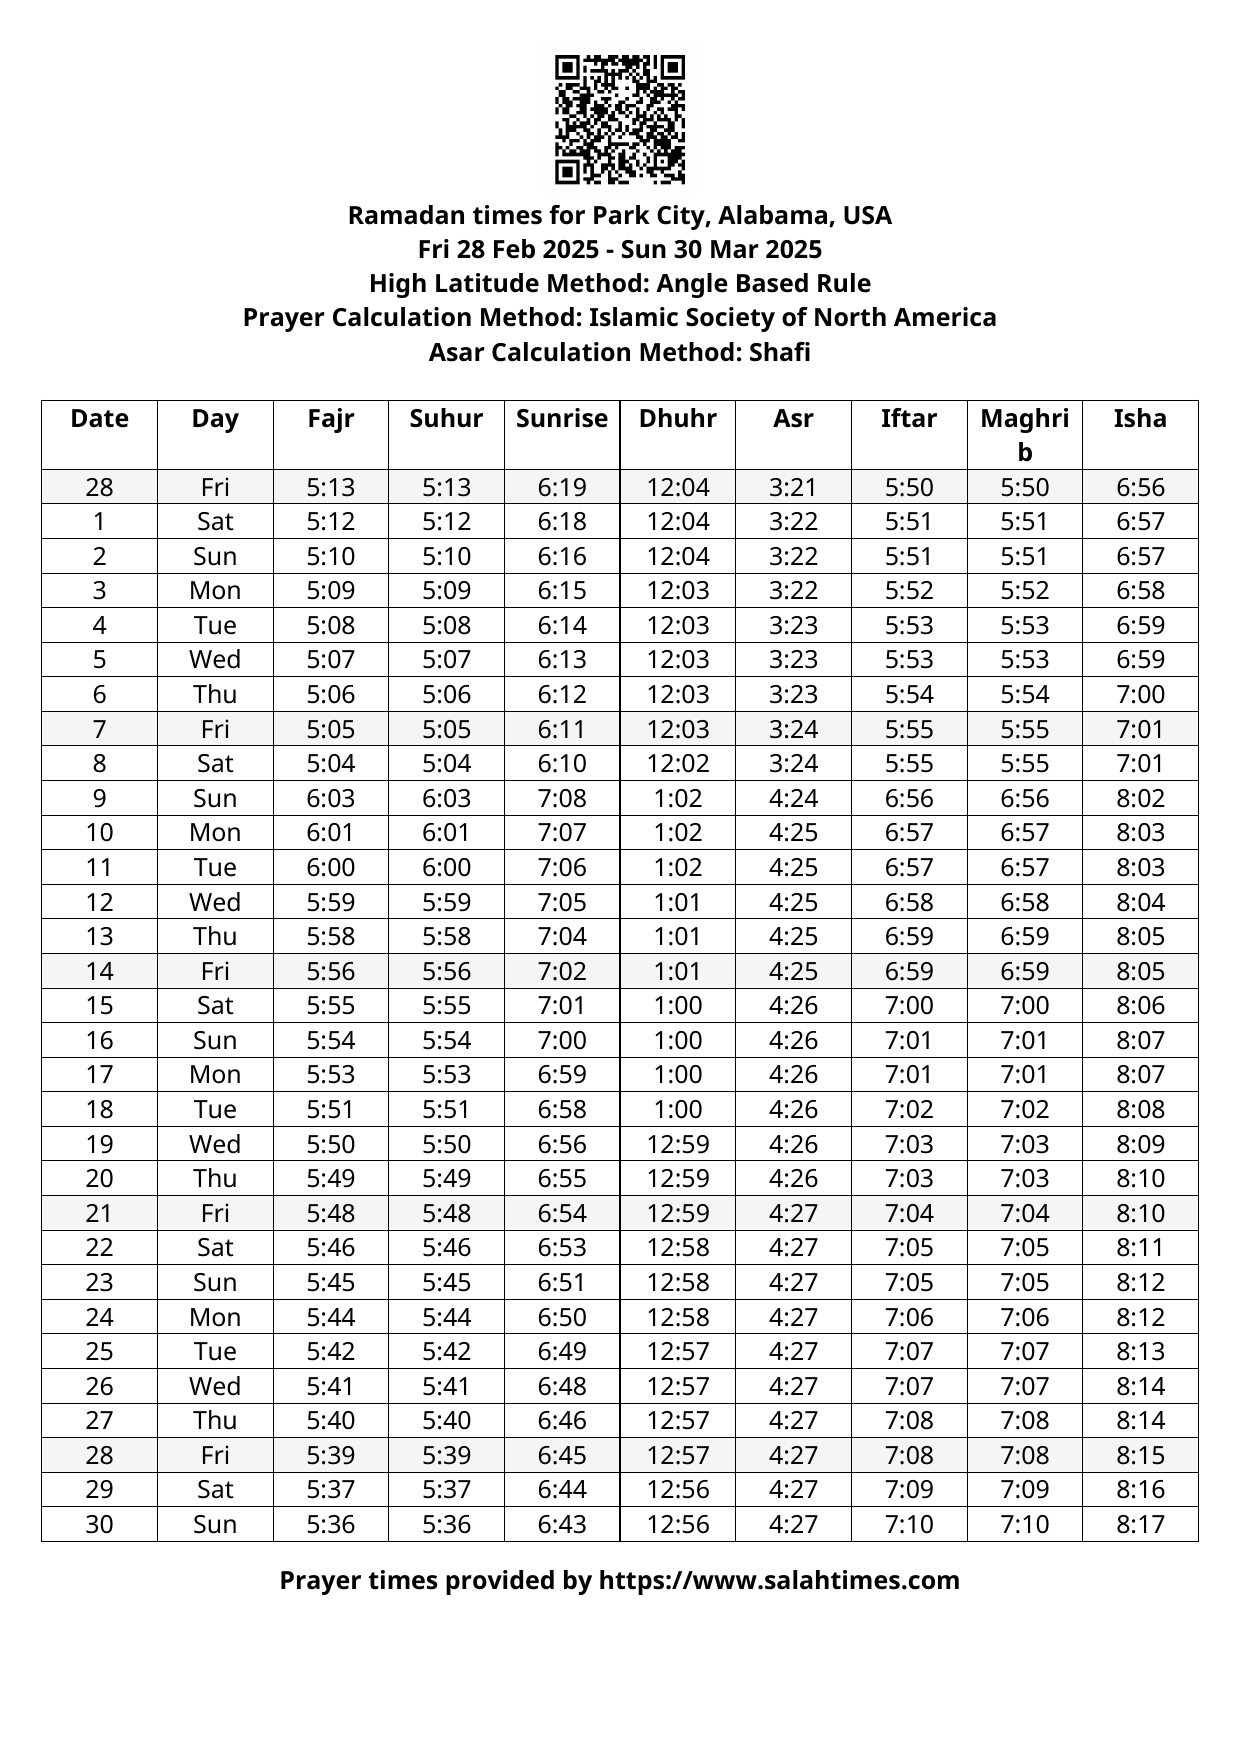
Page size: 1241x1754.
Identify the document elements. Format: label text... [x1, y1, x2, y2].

table_cell 5:10 [389, 539, 504, 572]
table_cell 4:26 [736, 1092, 851, 1126]
table_cell 8:16 [1083, 1473, 1198, 1506]
table_cell 19 [42, 1127, 157, 1160]
table_cell 7:00 [852, 989, 967, 1022]
table_cell 5:51 [968, 504, 1082, 538]
table_header Fajr [274, 401, 388, 469]
table_cell 8:15 [1083, 1438, 1198, 1472]
table_cell 6:49 [505, 1334, 619, 1368]
table_cell 6:12 [505, 677, 619, 711]
table_cell 8:14 [1083, 1404, 1198, 1437]
table_cell Sat [158, 746, 273, 780]
table_cell 5:53 [852, 608, 967, 642]
table_cell 5:53 [852, 643, 967, 676]
table_cell 1:02 [621, 816, 735, 849]
table_cell 6:54 [505, 1196, 619, 1229]
table_cell 5:49 [389, 1161, 504, 1195]
text Prayer Calculation Method: Islamic Society of North America [42, 300, 1198, 334]
picture [542, 41, 699, 198]
table_cell 6:57 [968, 816, 1082, 849]
table_cell Thu [158, 1161, 273, 1195]
table_cell 17 [42, 1058, 157, 1091]
table_cell 4:27 [736, 1507, 851, 1541]
table_cell 4:25 [736, 919, 851, 953]
table_cell 12:57 [621, 1369, 735, 1402]
table_cell 5:45 [389, 1265, 504, 1299]
table_cell 4:25 [736, 885, 851, 918]
table_cell 7 [42, 712, 157, 745]
table_cell 8:14 [1083, 1369, 1198, 1402]
table_cell 12:02 [621, 746, 735, 780]
table_cell 12:58 [621, 1300, 735, 1333]
table_cell 21 [42, 1196, 157, 1229]
table_cell 7:09 [968, 1473, 1082, 1506]
table_cell 8:10 [1083, 1161, 1198, 1195]
table_cell 8:03 [1083, 816, 1198, 849]
table_cell 5:05 [389, 712, 504, 745]
table_cell 5:37 [389, 1473, 504, 1506]
table_cell 6:56 [968, 781, 1082, 814]
table_cell 6:59 [852, 954, 967, 987]
table_cell 1:01 [621, 954, 735, 987]
table_cell Wed [158, 885, 273, 918]
table_cell 8:09 [1083, 1127, 1198, 1160]
table_cell 5:51 [274, 1092, 388, 1126]
table_cell 3:23 [736, 608, 851, 642]
table_cell Sun [158, 781, 273, 814]
table_cell 5:53 [389, 1058, 504, 1091]
table_cell 4:27 [736, 1265, 851, 1299]
table_cell 7:01 [852, 1023, 967, 1057]
table_cell 6:00 [389, 850, 504, 884]
table_cell 6:56 [1083, 470, 1198, 503]
table_cell 12:04 [621, 504, 735, 538]
table_cell 1:00 [621, 989, 735, 1022]
table_cell 5:45 [274, 1265, 388, 1299]
table_cell 6:01 [389, 816, 504, 849]
table_cell 5:55 [852, 746, 967, 780]
table_cell 8:07 [1083, 1023, 1198, 1057]
table_cell 8:02 [1083, 781, 1198, 814]
table_cell 5:55 [274, 989, 388, 1022]
table_cell 7:03 [968, 1161, 1082, 1195]
table_cell 7:02 [852, 1092, 967, 1126]
table_cell 5:09 [389, 574, 504, 607]
table_cell 8:04 [1083, 885, 1198, 918]
table_cell 6:18 [505, 504, 619, 538]
table_cell 4:26 [736, 1058, 851, 1091]
table_header Suhur [389, 401, 504, 469]
table_cell 1:00 [621, 1092, 735, 1126]
table_cell 5:53 [968, 608, 1082, 642]
table_cell 6:59 [505, 1058, 619, 1091]
table_cell 26 [42, 1369, 157, 1402]
table_cell 5:40 [389, 1404, 504, 1437]
table_cell 30 [42, 1507, 157, 1541]
table_cell 4:25 [736, 850, 851, 884]
table_cell Sun [158, 1507, 273, 1541]
table_cell 5:07 [389, 643, 504, 676]
table_cell Tue [158, 608, 273, 642]
table_cell 6:13 [505, 643, 619, 676]
table_cell 4:24 [736, 781, 851, 814]
table_cell Sun [158, 539, 273, 572]
table_cell Mon [158, 574, 273, 607]
table_cell 8:07 [1083, 1058, 1198, 1091]
table_cell 5:54 [852, 677, 967, 711]
table_cell 5:59 [274, 885, 388, 918]
table_cell 6:10 [505, 746, 619, 780]
table_header Sunrise [505, 401, 619, 469]
table_cell 6:46 [505, 1404, 619, 1437]
table_cell 7:04 [852, 1196, 967, 1229]
table_cell 6:59 [968, 954, 1082, 987]
table_cell 6:00 [274, 850, 388, 884]
table_cell 5:37 [274, 1473, 388, 1506]
table_cell 5:42 [274, 1334, 388, 1368]
table_cell 5:53 [274, 1058, 388, 1091]
table_cell 6 [42, 677, 157, 711]
table_cell 12 [42, 885, 157, 918]
table_cell Wed [158, 643, 273, 676]
table_cell Fri [158, 1196, 273, 1229]
table_cell 3:22 [736, 574, 851, 607]
table_cell 6:11 [505, 712, 619, 745]
table_cell 8:12 [1083, 1265, 1198, 1299]
table_cell 6:57 [852, 850, 967, 884]
table_cell 5:51 [968, 539, 1082, 572]
table_cell Sat [158, 1473, 273, 1506]
text Fri 28 Feb 2025 - Sun 30 Mar 2025 [42, 232, 1198, 266]
table_header Dhuhr [621, 401, 735, 469]
table_cell 5:41 [389, 1369, 504, 1402]
table_cell 5:54 [274, 1023, 388, 1057]
table_cell 7:06 [505, 850, 619, 884]
table_cell 12:59 [621, 1127, 735, 1160]
table_cell 5:04 [274, 746, 388, 780]
table_cell 8 [42, 746, 157, 780]
table_cell 7:01 [1083, 746, 1198, 780]
table_cell 24 [42, 1300, 157, 1333]
table_cell 7:00 [968, 989, 1082, 1022]
table_cell 28 [42, 1438, 157, 1472]
table_cell 7:03 [968, 1127, 1082, 1160]
table_cell 15 [42, 989, 157, 1022]
table_cell 1:01 [621, 885, 735, 918]
table_cell 5:10 [274, 539, 388, 572]
table_cell 6:48 [505, 1369, 619, 1402]
table_cell 7:04 [968, 1196, 1082, 1229]
table_cell 7:04 [505, 919, 619, 953]
table_cell 4:27 [736, 1438, 851, 1472]
table_cell 5:13 [274, 470, 388, 503]
table_cell 5 [42, 643, 157, 676]
table_cell 28 [42, 470, 157, 503]
table_cell 12:03 [621, 643, 735, 676]
table_cell 1:02 [621, 781, 735, 814]
table_cell 7:01 [1083, 712, 1198, 745]
table_cell 4:27 [736, 1369, 851, 1402]
table_cell 18 [42, 1092, 157, 1126]
table_cell 7:05 [852, 1265, 967, 1299]
table_cell 7:07 [852, 1369, 967, 1402]
table_cell 14 [42, 954, 157, 987]
table_cell 3:24 [736, 746, 851, 780]
table_cell 3:23 [736, 643, 851, 676]
text Ramadan times for Park City, Alabama, USA [42, 198, 1198, 232]
table_cell 7:06 [852, 1300, 967, 1333]
table_cell 5:55 [389, 989, 504, 1022]
table_cell 5:55 [852, 712, 967, 745]
table_cell 25 [42, 1334, 157, 1368]
table_cell 6:55 [505, 1161, 619, 1195]
table_cell 8:11 [1083, 1231, 1198, 1264]
table_cell 12:59 [621, 1161, 735, 1195]
table_cell 23 [42, 1265, 157, 1299]
table_cell 22 [42, 1231, 157, 1264]
table_cell 12:03 [621, 677, 735, 711]
table_cell 12:59 [621, 1196, 735, 1229]
table_cell 7:10 [852, 1507, 967, 1541]
table_cell 5:08 [274, 608, 388, 642]
table_cell Fri [158, 1438, 273, 1472]
table_cell 10 [42, 816, 157, 849]
table_cell 29 [42, 1473, 157, 1506]
table_cell 6:59 [852, 919, 967, 953]
table_cell 13 [42, 919, 157, 953]
table_cell 5:51 [852, 504, 967, 538]
table_cell 8:10 [1083, 1196, 1198, 1229]
table_cell 9 [42, 781, 157, 814]
table_cell 6:58 [505, 1092, 619, 1126]
table_cell Sat [158, 989, 273, 1022]
table_cell 5:50 [968, 470, 1082, 503]
table_cell 5:36 [274, 1507, 388, 1541]
table_cell 3:22 [736, 539, 851, 572]
table_cell 6:43 [505, 1507, 619, 1541]
table_cell 6:59 [968, 919, 1082, 953]
table_cell Tue [158, 1334, 273, 1368]
table_cell Wed [158, 1127, 273, 1160]
table_cell 5:42 [389, 1334, 504, 1368]
table_cell 4:27 [736, 1473, 851, 1506]
table_cell 5:44 [274, 1300, 388, 1333]
table_cell 8:13 [1083, 1334, 1198, 1368]
table_cell 4 [42, 608, 157, 642]
table_cell 12:03 [621, 608, 735, 642]
table_cell 7:08 [968, 1404, 1082, 1437]
table_cell 7:01 [505, 989, 619, 1022]
table_cell 12:56 [621, 1473, 735, 1506]
table_cell 7:07 [852, 1334, 967, 1368]
table_cell 2 [42, 539, 157, 572]
table_cell 8:17 [1083, 1507, 1198, 1541]
table_cell 6:56 [505, 1127, 619, 1160]
table_cell 5:49 [274, 1161, 388, 1195]
table_cell 12:56 [621, 1507, 735, 1541]
table_cell 6:19 [505, 470, 619, 503]
table_cell 5:48 [274, 1196, 388, 1229]
table_cell 5:40 [274, 1404, 388, 1437]
table_cell 12:04 [621, 470, 735, 503]
table_cell 8:08 [1083, 1092, 1198, 1126]
table_cell 7:08 [852, 1404, 967, 1437]
table_cell 12:58 [621, 1231, 735, 1264]
table_cell Sun [158, 1023, 273, 1057]
table_cell Fri [158, 470, 273, 503]
table_cell 7:03 [852, 1161, 967, 1195]
table_header Asr [736, 401, 851, 469]
table_cell 4:25 [736, 954, 851, 987]
table_cell 6:57 [1083, 504, 1198, 538]
table_cell 5:58 [274, 919, 388, 953]
table_cell 6:58 [852, 885, 967, 918]
table_cell Tue [158, 1092, 273, 1126]
table_cell 5:08 [389, 608, 504, 642]
table_cell Mon [158, 1300, 273, 1333]
table_cell 4:27 [736, 1196, 851, 1229]
table_cell 4:27 [736, 1404, 851, 1437]
table_cell 3:24 [736, 712, 851, 745]
table_cell 12:57 [621, 1438, 735, 1472]
table_cell 6:14 [505, 608, 619, 642]
table_cell 16 [42, 1023, 157, 1057]
table_cell 6:01 [274, 816, 388, 849]
table_cell 6:56 [852, 781, 967, 814]
table_cell 12:04 [621, 539, 735, 572]
table_cell 5:41 [274, 1369, 388, 1402]
table_cell 6:45 [505, 1438, 619, 1472]
table_cell 4:25 [736, 816, 851, 849]
table_cell 7:08 [505, 781, 619, 814]
table_cell 5:55 [968, 746, 1082, 780]
table_cell 4:27 [736, 1300, 851, 1333]
table_cell 12:57 [621, 1334, 735, 1368]
table_cell 4:26 [736, 1127, 851, 1160]
table_cell 7:01 [968, 1058, 1082, 1091]
text High Latitude Method: Angle Based Rule [42, 266, 1198, 300]
table_cell 7:00 [1083, 677, 1198, 711]
table_cell 6:58 [968, 885, 1082, 918]
table_cell 7:01 [968, 1023, 1082, 1057]
table_cell 5:56 [389, 954, 504, 987]
table_cell 4:27 [736, 1334, 851, 1368]
table_cell 5:04 [389, 746, 504, 780]
table_cell Mon [158, 1058, 273, 1091]
table_cell 7:09 [852, 1473, 967, 1506]
table_cell Sat [158, 504, 273, 538]
table_cell Fri [158, 712, 273, 745]
table_header Maghrib [968, 401, 1082, 469]
table_cell 1:01 [621, 919, 735, 953]
table_cell 5:12 [274, 504, 388, 538]
table_cell 5:50 [389, 1127, 504, 1160]
table_cell 6:57 [968, 850, 1082, 884]
table_cell 7:00 [505, 1023, 619, 1057]
table_cell Fri [158, 954, 273, 987]
table_cell 7:01 [852, 1058, 967, 1091]
table_cell 5:48 [389, 1196, 504, 1229]
table_cell 12:03 [621, 574, 735, 607]
table_cell 5:06 [389, 677, 504, 711]
table_cell 5:52 [968, 574, 1082, 607]
table_cell 6:59 [1083, 608, 1198, 642]
table_cell 12:03 [621, 712, 735, 745]
table_header Day [158, 401, 273, 469]
table_cell 7:05 [968, 1265, 1082, 1299]
table_cell 6:59 [1083, 643, 1198, 676]
table_cell 8:05 [1083, 954, 1198, 987]
table_cell 5:46 [389, 1231, 504, 1264]
table_cell 5:07 [274, 643, 388, 676]
table_cell 5:54 [389, 1023, 504, 1057]
table_header Date [42, 401, 157, 469]
table_cell Wed [158, 1369, 273, 1402]
table_cell 5:58 [389, 919, 504, 953]
table_cell 6:50 [505, 1300, 619, 1333]
table_cell 5:46 [274, 1231, 388, 1264]
table_cell 6:15 [505, 574, 619, 607]
table_cell 5:39 [389, 1438, 504, 1472]
table_cell 1 [42, 504, 157, 538]
table_cell 6:53 [505, 1231, 619, 1264]
table_cell 6:57 [1083, 539, 1198, 572]
table_cell 5:50 [852, 470, 967, 503]
text Asar Calculation Method: Shafi [42, 334, 1198, 368]
table_cell 8:06 [1083, 989, 1198, 1022]
table_cell 5:51 [389, 1092, 504, 1126]
table_cell 3:23 [736, 677, 851, 711]
table_cell 7:05 [852, 1231, 967, 1264]
table_cell 7:07 [968, 1369, 1082, 1402]
table_cell 6:51 [505, 1265, 619, 1299]
table_cell 7:03 [852, 1127, 967, 1160]
table_cell 27 [42, 1404, 157, 1437]
table_cell 5:36 [389, 1507, 504, 1541]
table_cell Thu [158, 677, 273, 711]
table_cell 5:44 [389, 1300, 504, 1333]
table_header Isha [1083, 401, 1198, 469]
table_cell 3:22 [736, 504, 851, 538]
table_cell 11 [42, 850, 157, 884]
table_cell 7:02 [968, 1092, 1082, 1126]
table_cell 5:09 [274, 574, 388, 607]
table_cell 6:16 [505, 539, 619, 572]
table_cell 8:12 [1083, 1300, 1198, 1333]
table_cell 7:10 [968, 1507, 1082, 1541]
table_cell 5:13 [389, 470, 504, 503]
table_cell 5:12 [389, 504, 504, 538]
table_cell 5:51 [852, 539, 967, 572]
text Prayer times provided by https://www.salahtimes.com [42, 1563, 1198, 1597]
table_cell 6:03 [389, 781, 504, 814]
table_cell 7:06 [968, 1300, 1082, 1333]
table_cell 8:05 [1083, 919, 1198, 953]
table_cell 5:56 [274, 954, 388, 987]
table_cell 6:03 [274, 781, 388, 814]
table_cell 4:27 [736, 1231, 851, 1264]
table_cell 7:08 [968, 1438, 1082, 1472]
table_cell Tue [158, 850, 273, 884]
table_cell 5:59 [389, 885, 504, 918]
table_cell 5:39 [274, 1438, 388, 1472]
table_cell 7:07 [505, 816, 619, 849]
table_cell 12:57 [621, 1404, 735, 1437]
table_cell 1:00 [621, 1058, 735, 1091]
table_cell 4:26 [736, 1161, 851, 1195]
table_cell 5:52 [852, 574, 967, 607]
table_cell 7:05 [505, 885, 619, 918]
table_cell 12:58 [621, 1265, 735, 1299]
table_cell 20 [42, 1161, 157, 1195]
table_cell 7:05 [968, 1231, 1082, 1264]
table_cell Sat [158, 1231, 273, 1264]
table_cell 5:06 [274, 677, 388, 711]
table_cell Sun [158, 1265, 273, 1299]
table_cell 1:00 [621, 1023, 735, 1057]
table_cell Thu [158, 1404, 273, 1437]
table_cell 5:54 [968, 677, 1082, 711]
table_header Iftar [852, 401, 967, 469]
table_cell 6:58 [1083, 574, 1198, 607]
table_cell Mon [158, 816, 273, 849]
table_cell 5:55 [968, 712, 1082, 745]
table_cell 7:07 [968, 1334, 1082, 1368]
table_cell 5:53 [968, 643, 1082, 676]
table_cell 3 [42, 574, 157, 607]
table_cell 5:05 [274, 712, 388, 745]
table_cell 3:21 [736, 470, 851, 503]
table_cell 6:44 [505, 1473, 619, 1506]
table_cell 4:26 [736, 989, 851, 1022]
table_cell 8:03 [1083, 850, 1198, 884]
table_cell 7:02 [505, 954, 619, 987]
table_cell 1:02 [621, 850, 735, 884]
table_cell 7:08 [852, 1438, 967, 1472]
table_cell Thu [158, 919, 273, 953]
table_cell 4:26 [736, 1023, 851, 1057]
table_cell 5:50 [274, 1127, 388, 1160]
table_cell 6:57 [852, 816, 967, 849]
